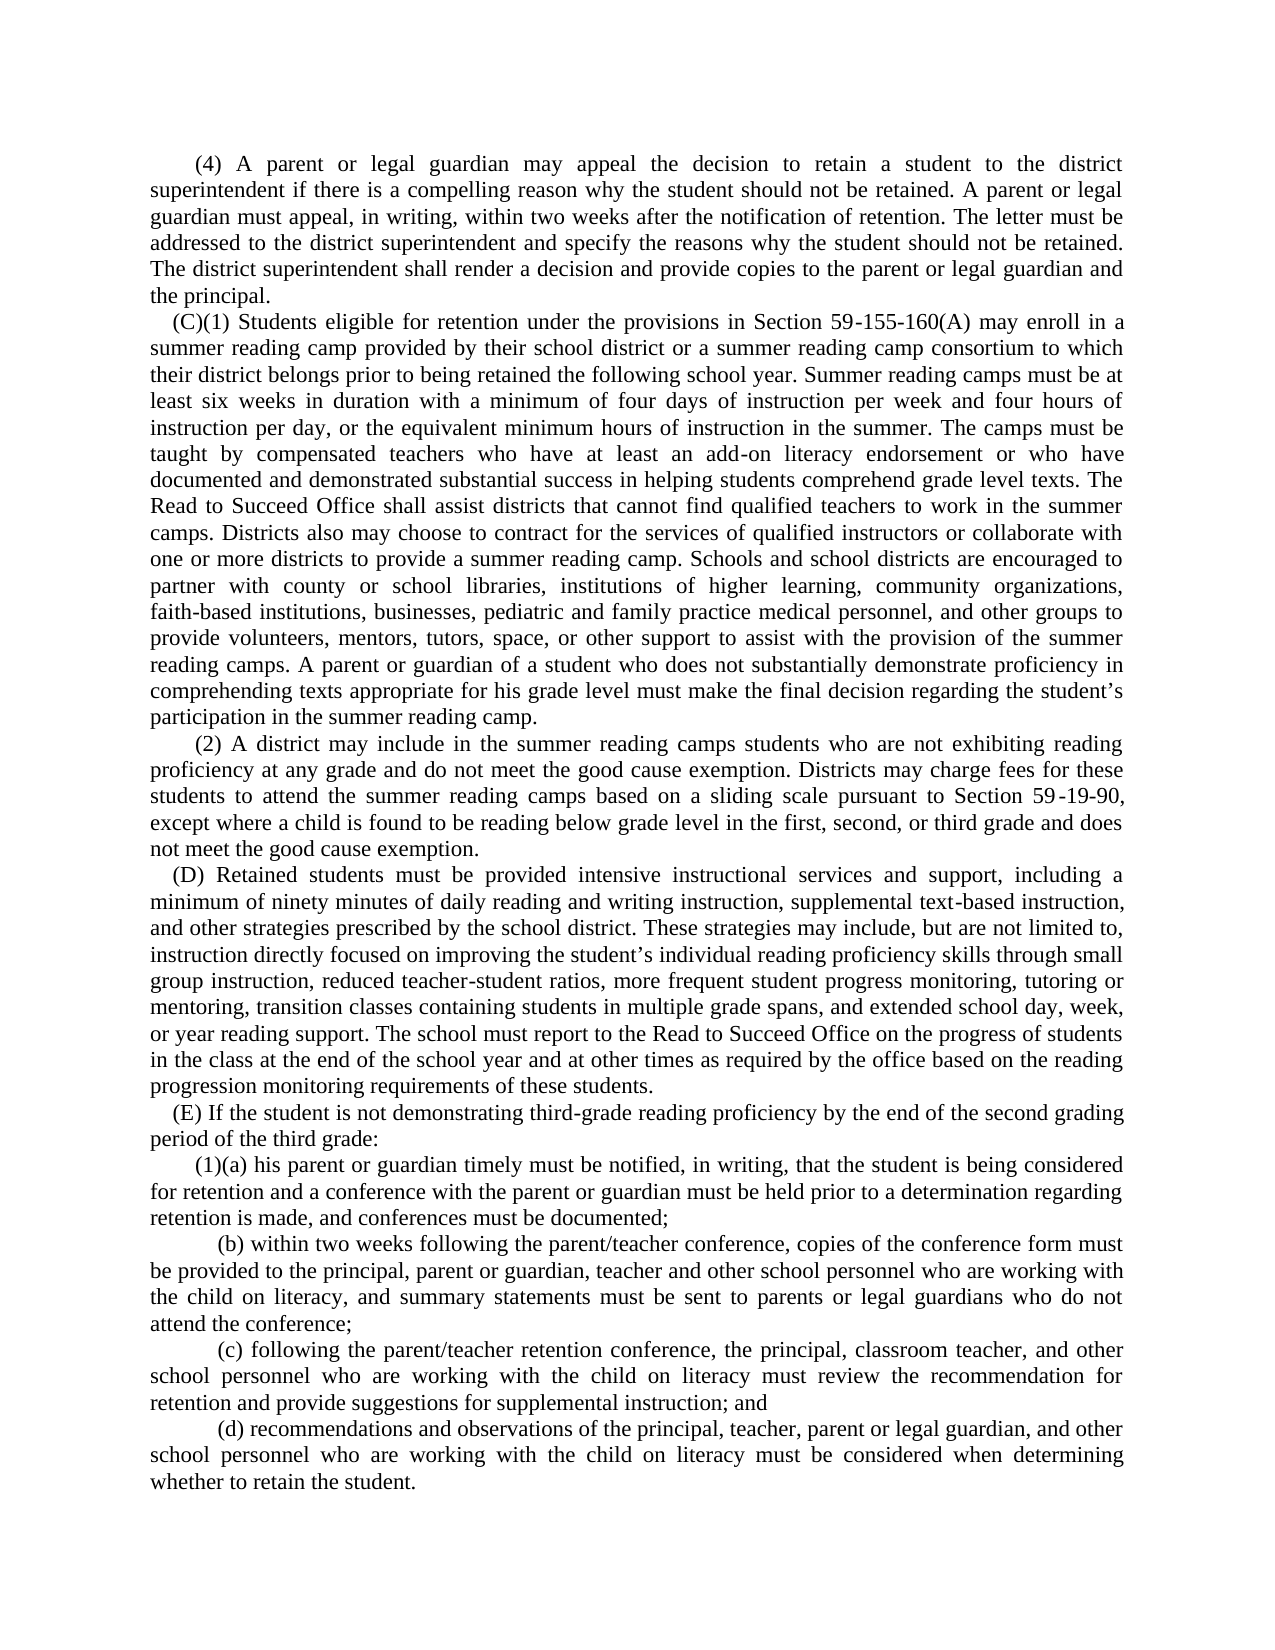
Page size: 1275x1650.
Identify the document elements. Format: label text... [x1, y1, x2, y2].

text (C)(1) Students eligible for retention under the provisions in Section 59-155-160(A) may enroll in a summer reading camp provided by their school district or a summer reading camp consortium to which their district belongs prior to being retained the following school year. Summer reading camps must be at least six weeks in duration with a minimum of four days of instruction per week and four hours of instruction per day, or the equivalent minimum hours of instruction in the summer. The camps must be taught by compensated teachers who have at least an add-on literacy endorsement or who have documented and demonstrated substantial success in helping students comprehend grade level texts. The Read to Succeed Office shall assist districts that cannot find qualified teachers to work in the summer camps. Districts also may choose to contract for the services of qualified instructors or collaborate with one or more districts to provide a summer reading camp. Schools and school districts are encouraged to partner with county or school libraries, institutions of higher learning, community organizations, faith-based institutions, businesses, pediatric and family practice medical personnel, and other groups to provide volunteers, mentors, tutors, space, or other support to assist with the provision of the summer reading camps. A parent or guardian of a student who does not substantially demonstrate proficiency in comprehending texts appropriate for his grade level must make the final decision regarding the student’s participation in the summer reading camp. [150, 308, 1125, 730]
text (1)(a) his parent or guardian timely must be notified, in writing, that the student is being considered for retention and a conference with the parent or guardian must be held prior to a determination regarding retention is made, and conferences must be documented; [150, 1151, 1125, 1231]
text (b) within two weeks following the parent/teacher conference, copies of the conference form must be provided to the principal, parent or guardian, teacher and other school personnel who are working with the child on literacy, and summary statements must be sent to parents or legal guardians who do not attend the conference; [150, 1231, 1125, 1336]
text (2) A district may include in the summer reading camps students who are not exhibiting reading proficiency at any grade and do not meet the good cause exemption. Districts may charge fees for these students to attend the summer reading camps based on a sliding scale pursuant to Section 59-19-90, except where a child is found to be reading below grade level in the first, second, or third grade and does not meet the good cause exemption. [150, 730, 1125, 862]
text (c) following the parent/teacher retention conference, the principal, classroom teacher, and other school personnel who are working with the child on literacy must review the recommendation for retention and provide suggestions for supplemental instruction; and [150, 1336, 1125, 1415]
text (d) recommendations and observations of the principal, teacher, parent or legal guardian, and other school personnel who are working with the child on literacy must be considered when determining whether to retain the student. [150, 1415, 1125, 1494]
text (4) A parent or legal guardian may appeal the decision to retain a student to the district superintendent if there is a compelling reason why the student should not be retained. A parent or legal guardian must appeal, in writing, within two weeks after the notification of retention. The letter must be addressed to the district superintendent and specify the reasons why the student should not be retained. The district superintendent shall render a decision and provide copies to the parent or legal guardian and the principal. [150, 150, 1125, 308]
text (E) If the student is not demonstrating third-grade reading proficiency by the end of the second grading period of the third grade: [150, 1099, 1125, 1151]
text (D) Retained students must be provided intensive instructional services and support, including a minimum of ninety minutes of daily reading and writing instruction, supplemental text-based instruction, and other strategies prescribed by the school district. These strategies may include, but are not limited to, instruction directly focused on improving the student’s individual reading proficiency skills through small group instruction, reduced teacher-student ratios, more frequent student progress monitoring, tutoring or mentoring, transition classes containing students in multiple grade spans, and extended school day, week, or year reading support. The school must report to the Read to Succeed Office on the progress of students in the class at the end of the school year and at other times as required by the office based on the reading progression monitoring requirements of these students. [150, 862, 1125, 1099]
